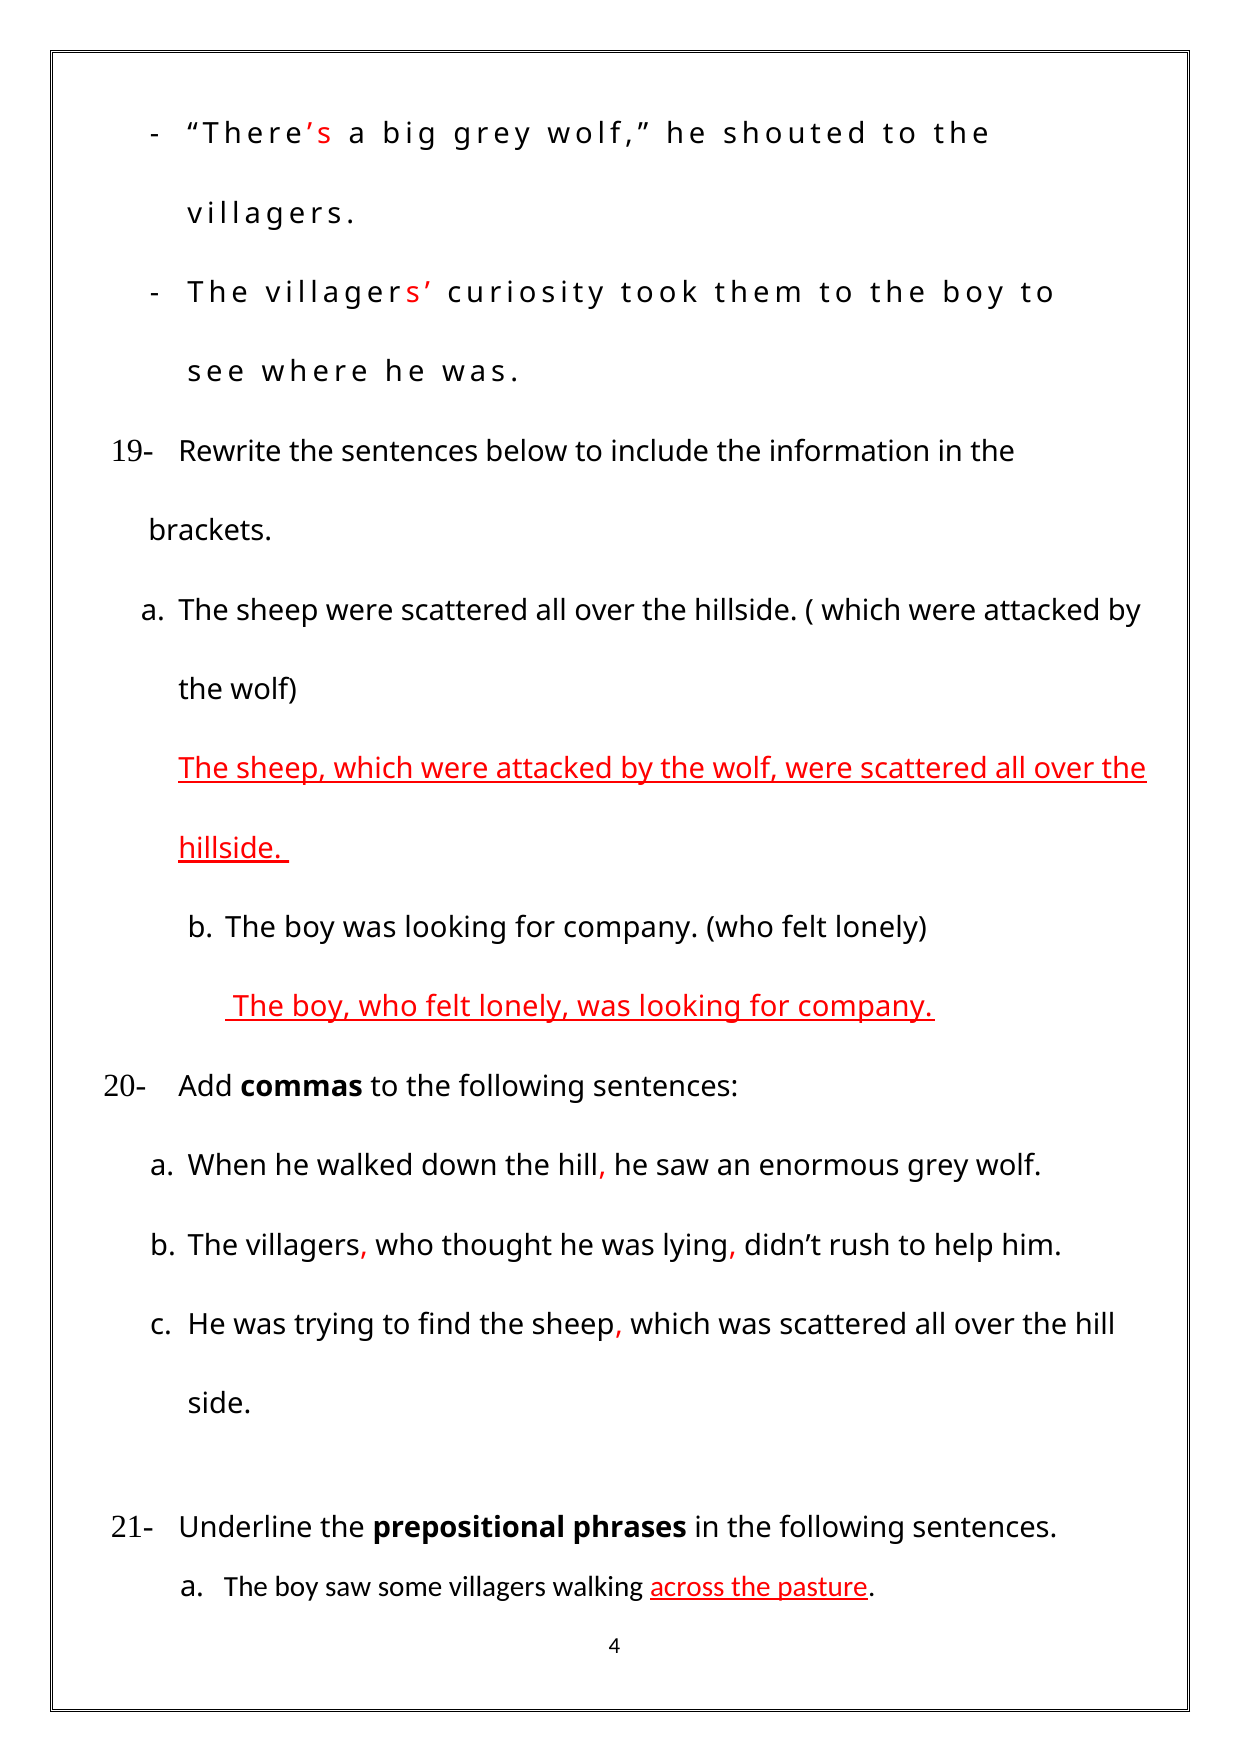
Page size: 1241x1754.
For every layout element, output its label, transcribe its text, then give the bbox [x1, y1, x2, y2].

list When he walked down the hill, he saw an enormous grey wolf. [150, 1144, 1125, 1184]
list Underline the prepositional phrases in the following sentences. [111, 1506, 1125, 1546]
list The villagers, who thought he was lying, didn’t rush to help him. [150, 1224, 1125, 1263]
list The villagers’ curiosity took them to the boy to see where he was. [149, 271, 1125, 390]
list Add commas to the following sentences: [103, 1065, 1125, 1105]
list He was trying to find the sheep, which was scattered all over the hill side. [150, 1303, 1125, 1422]
list The boy, who felt lonely, was looking for company. [225, 986, 1125, 1025]
list The sheep, which were attacked by the wolf, were scattered all over the hillside. [178, 747, 1153, 867]
list “There’s a big grey wolf,” he shouted to the villagers. [149, 112, 1125, 232]
list The boy saw some villagers walking across the pasture. [180, 1565, 1125, 1605]
list The sheep were scattered all over the hillside. ( which were attacked by the wolf) [141, 589, 1187, 708]
list Rewrite the sentences below to include the information in the brackets. [111, 430, 1125, 549]
list The boy was looking for company. (who felt lonely) [187, 906, 1125, 946]
